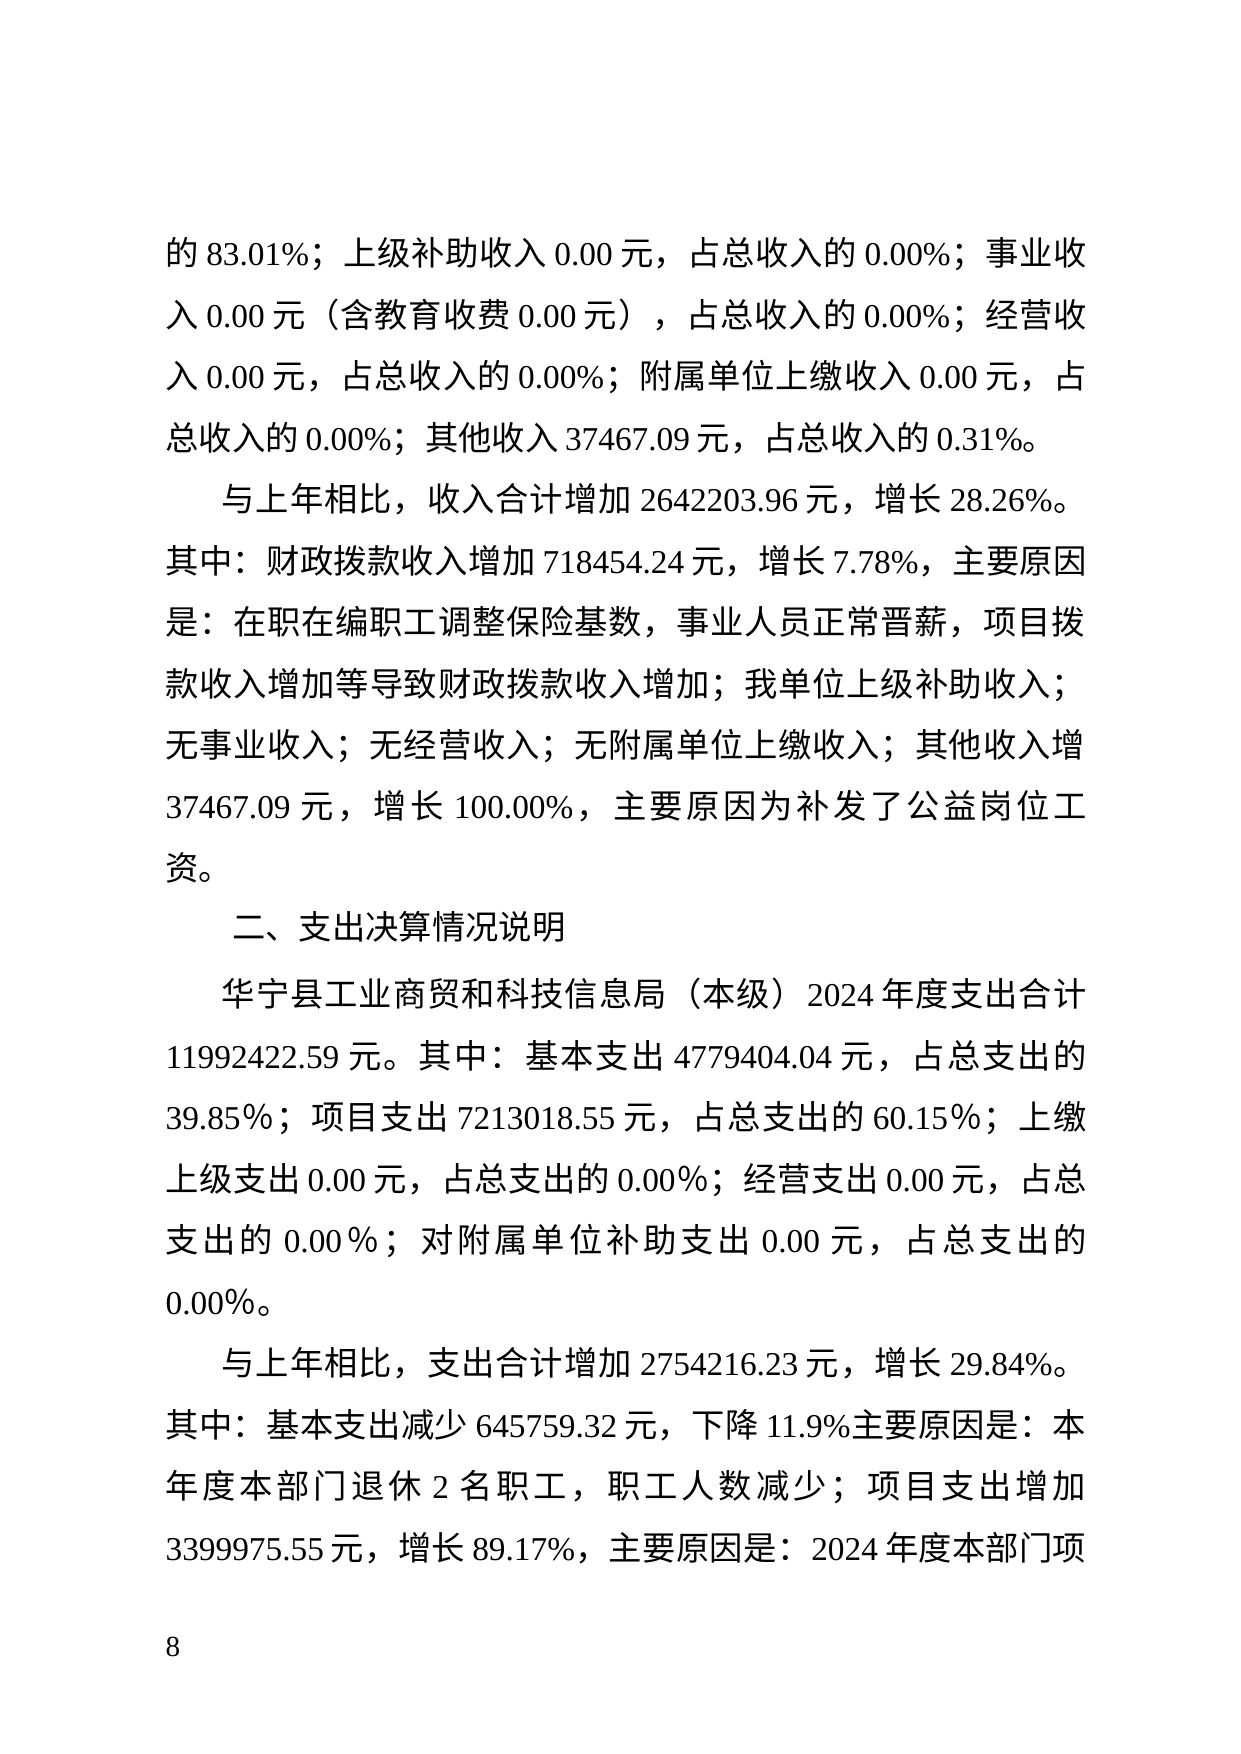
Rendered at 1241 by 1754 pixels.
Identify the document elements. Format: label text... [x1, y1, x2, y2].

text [165, 217, 1087, 462]
text 与上年相比，收入合计增加2642203.96元，增长28.26%。其中：财政拨款收入增加718454.24元，增长7.78%，主要原因是：在职在编职工调整保险基数，事业人员正常晋薪，项目拨款收入增加等导致财政拨款收入增加；我单位上级补助收入；无事业收入；无经营收入；无附属单位上缴收入；其他收入增37467.09元，增长100.00%，主要原因为补发了公益岗位工资。 [165, 462, 1087, 893]
text 华宁县工业商贸和科技信息局（本级）2024年度支出合计11992422.59元。其中：基本支出4779404.04元，占总支出的39.85％；项目支出7213018.55元，占总支出的60.15％；上缴上级支出0.00元，占总支出的0.00％；经营支出0.00元，占总支出的0.00％；对附属单位补助支出0.00元，占总支出的0.00％。 [165, 958, 1087, 1326]
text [165, 1326, 1087, 1572]
text 二、支出决算情况说明 [165, 893, 1087, 958]
